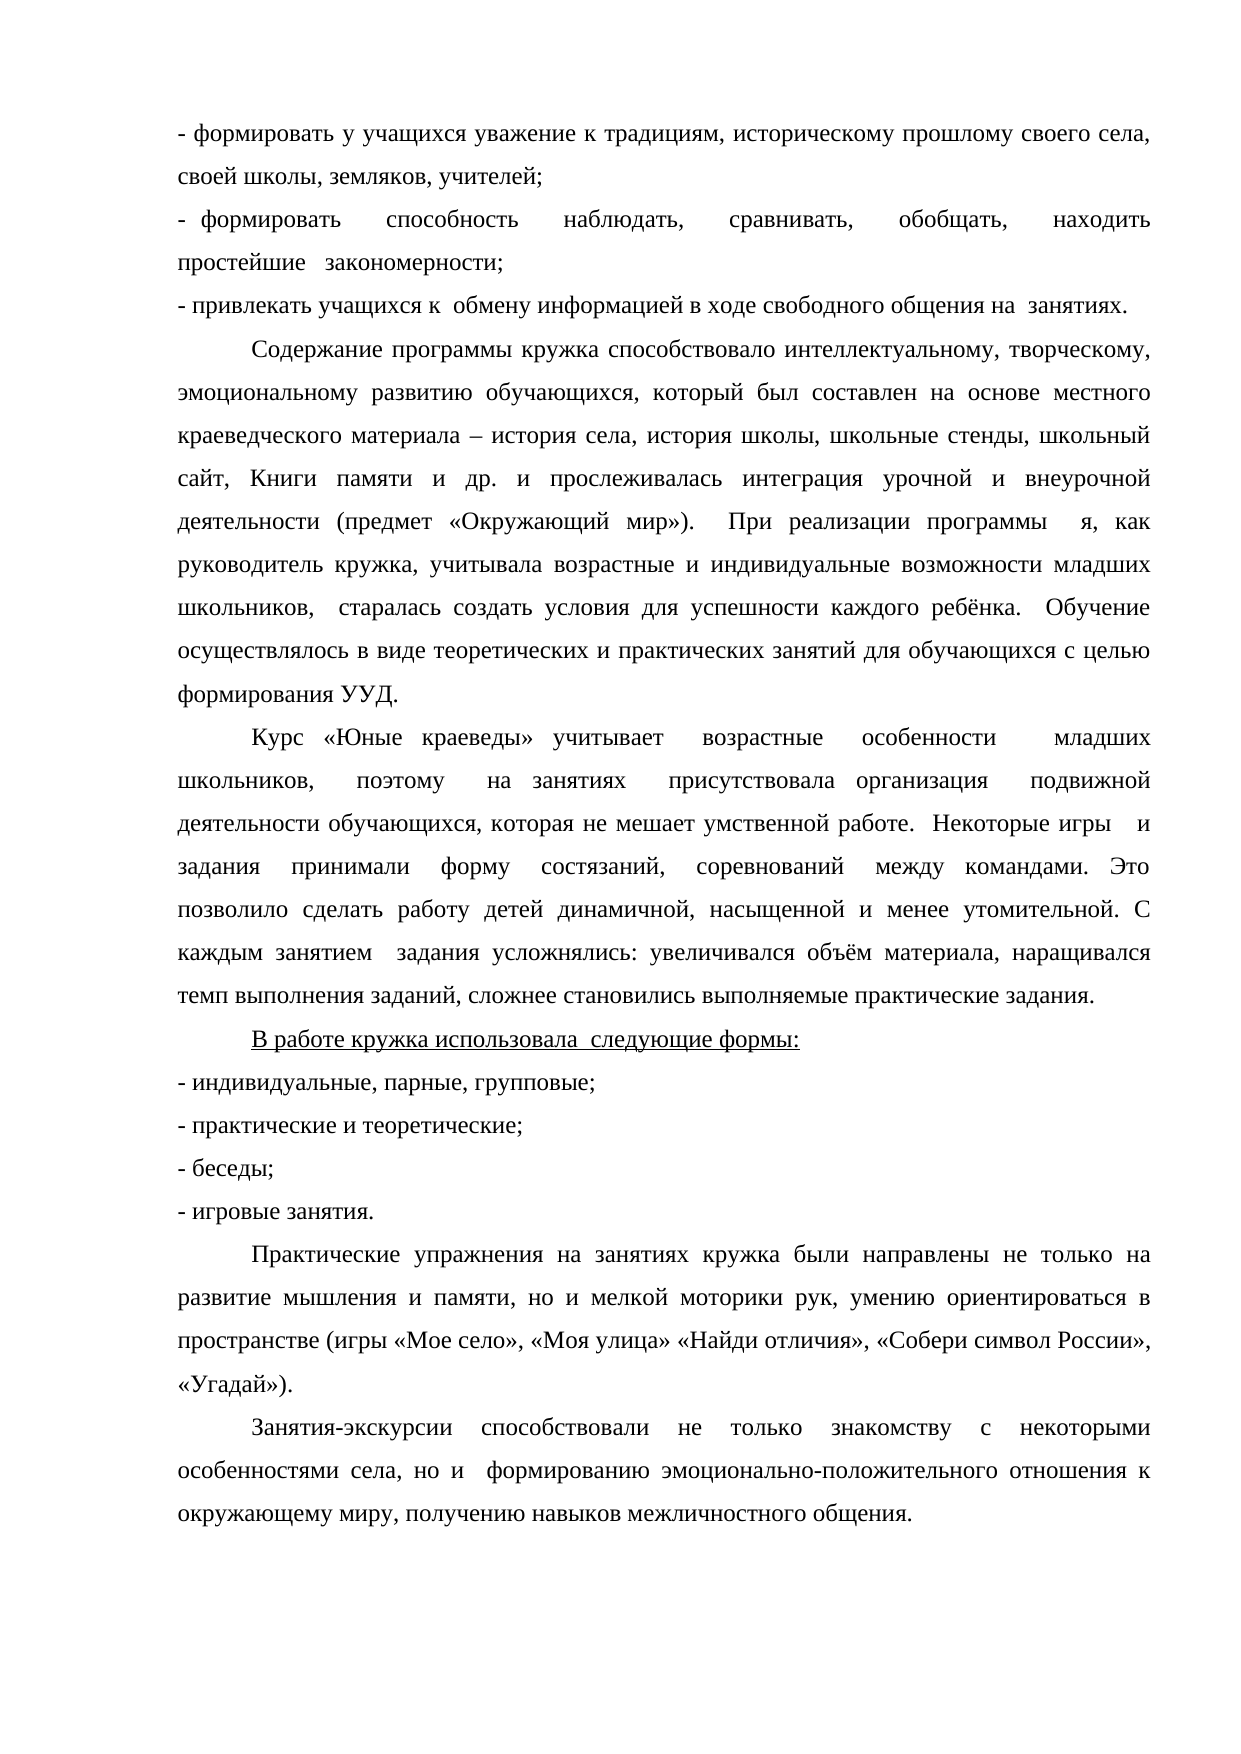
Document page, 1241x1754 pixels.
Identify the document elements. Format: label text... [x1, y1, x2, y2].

text - игровые занятия. [177, 1196, 1152, 1225]
text Курс «Юные краеведы» учитывает возрастные особенности младших школьников, поэтому на занятиях присутствовала организация подвижной деятельности обучающихся, которая не мешает умственной работе. Некоторые игры и задания принимали форму состязаний, соревнований между командами. Это позволило сделать работу детей динамичной, насыщенной и менее утомительной. С каждым занятием задания усложнялись: увеличивался объём материала, наращивался темп выполнения заданий, сложнее становились выполняемые практические задания. [177, 722, 1152, 1009]
text В работе кружка использовала следующие формы: [177, 1024, 1152, 1052]
text - формировать способность наблюдать, сравнивать, обобщать, находить простейшие закономерности; [177, 204, 1152, 276]
text Практические упражнения на занятиях кружка были направлены не только на развитие мышления и памяти, но и мелкой моторики рук, умению ориентироваться в пространстве (игры «Мое село», «Моя улица» «Найди отличия», «Собери символ России», «Угадай»). [177, 1239, 1152, 1397]
text - беседы; [177, 1153, 1152, 1182]
text Занятия-экскурсии способствовали не только знакомству с некоторыми особенностями села, но и формированию эмоционально-положительного отношения к окружающему миру, получению навыков межличностного общения. [177, 1412, 1152, 1527]
text - индивидуальные, парные, групповые; [177, 1067, 1152, 1096]
text Содержание программы кружка способствовало интеллектуальному, творческому, эмоциональному развитию обучающихся, который был составлен на основе местного краеведческого материала – история села, история школы, школьные стенды, школьный сайт, Книги памяти и др. и прослеживалась интеграция урочной и внеурочной деятельности (предмет «Окружающий мир»). При реализации программы я, как руководитель кружка, учитывала возрастные и индивидуальные возможности младших школьников, старалась создать условия для успешности каждого ребёнка. Обучение осуществлялось в виде теоретических и практических занятий для обучающихся с целью формирования УУД. [177, 334, 1152, 707]
text - привлекать учащихся к обмену информацией в ходе свободного общения на занятиях. [177, 291, 1152, 319]
text - практические и теоретические; [177, 1110, 1152, 1139]
text - формировать у учащихся уважение к традициям, историческому прошлому своего села, своей школы, земляков, учителей; [177, 118, 1152, 190]
